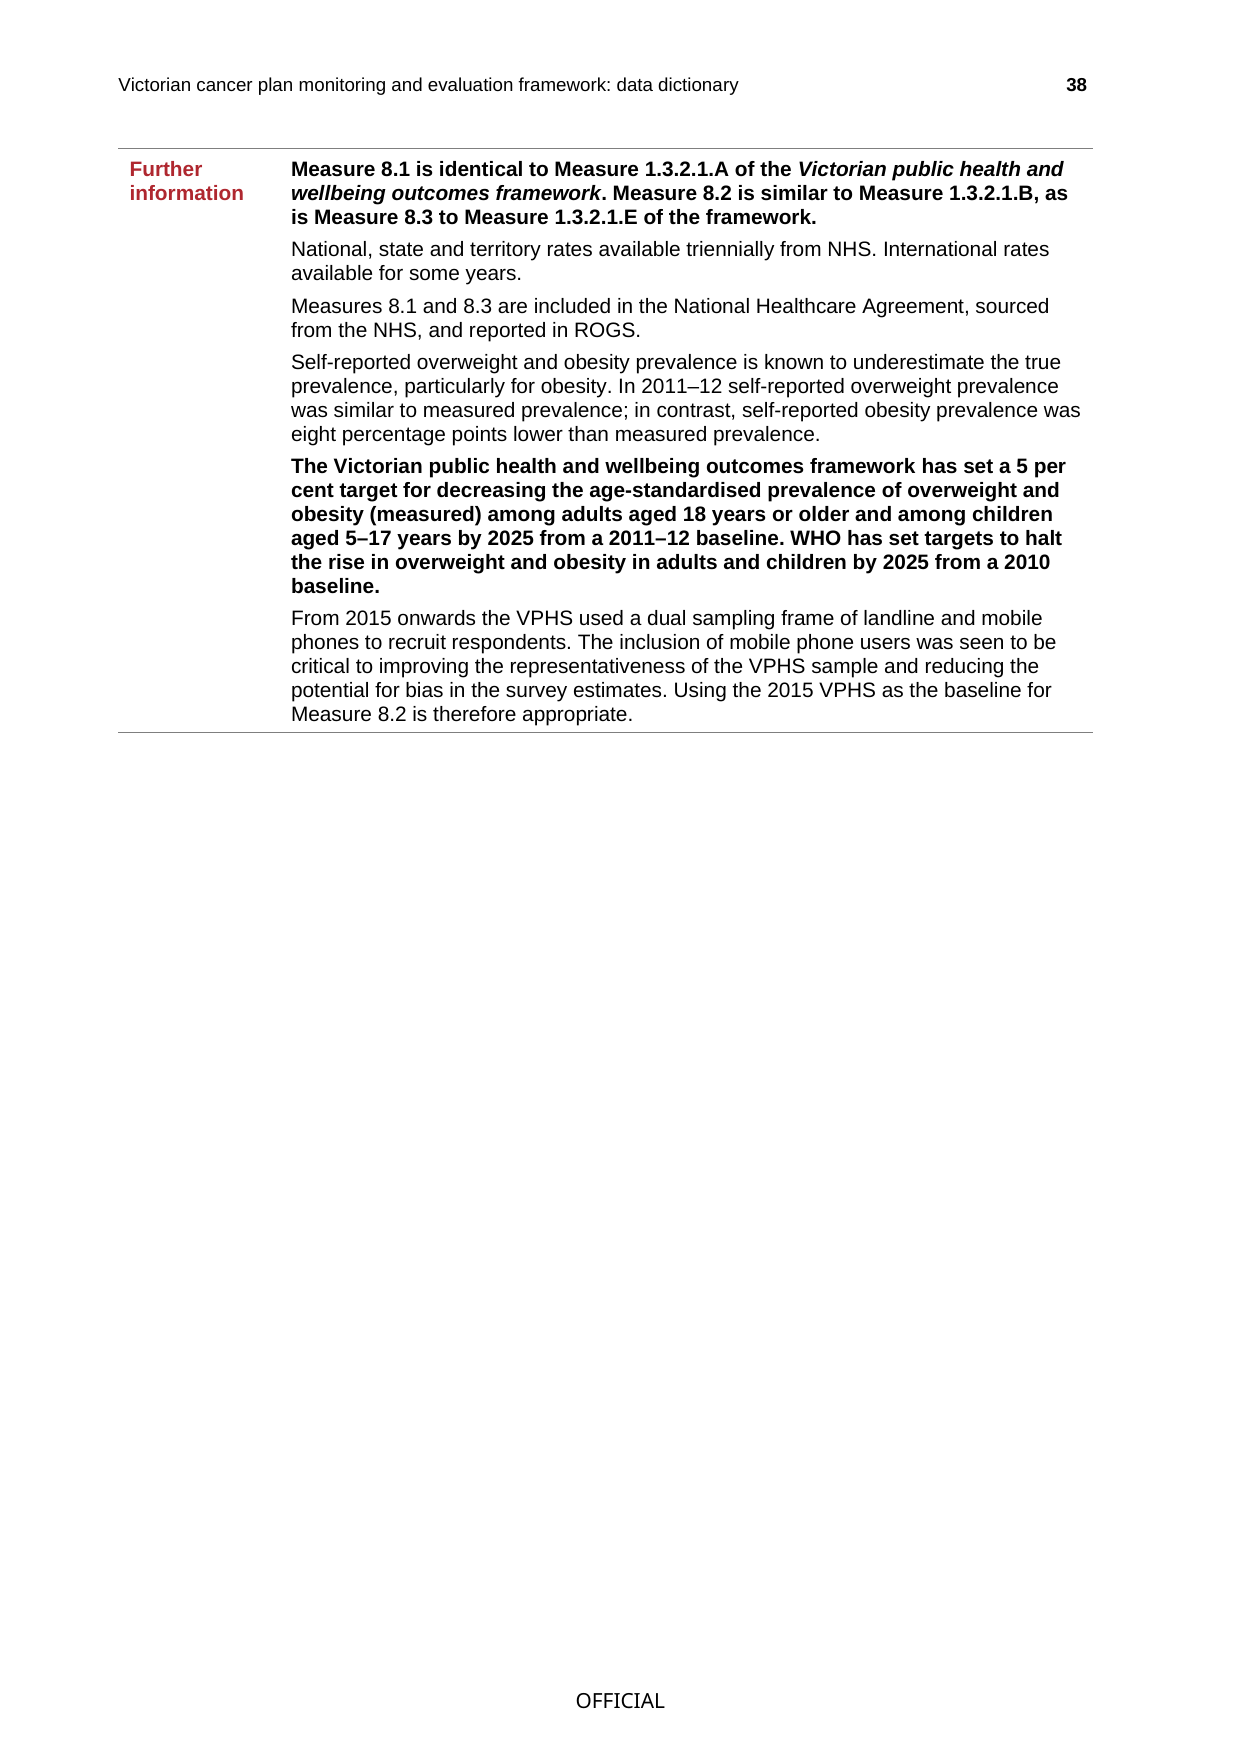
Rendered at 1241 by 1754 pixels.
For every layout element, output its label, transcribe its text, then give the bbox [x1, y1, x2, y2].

table_header Measure 8.1 is identical to Measure 1.3.2.1.A of the Victorian public health and wellbeing outcomes framework. Measure 8.2 is similar to Measure 1.3.2.1.B, as is Measure 8.3 to Measure 1.3.2.1.E of the framework. National, state and territory rates available triennially from NHS. International rates available for some years. Measures 8.1 and 8.3 are included in the National Healthcare Agreement, sourced from the NHS, and reported in ROGS. Self-reported overweight and obesity prevalence is known to underestimate the true prevalence, particularly for obesity. In 2011–12 self-reported overweight prevalence was similar to measured prevalence; in contrast, self-reported obesity prevalence was eight percentage points lower than measured prevalence. The Victorian public health and wellbeing outcomes framework has set a 5 per cent target for decreasing the age-standardised prevalence of overweight and obesity (measured) among adults aged 18 years or older and among children aged 5–17 years by 2025 from a 2011–12 baseline. WHO has set targets to halt the rise in overweight and obesity in adults and children by 2025 from a 2010 baseline. From 2015 onwards the VPHS used a dual sampling frame of landline and mobile phones to recruit respondents. The inclusion of mobile phone users was seen to be critical to improving the representativeness of the VPHS sample and reducing the potential for bias in the survey estimates. Using the 2015 VPHS as the baseline for Measure 8.2 is therefore appropriate. [280, 149, 1093, 732]
table_header Further information [118, 149, 279, 732]
